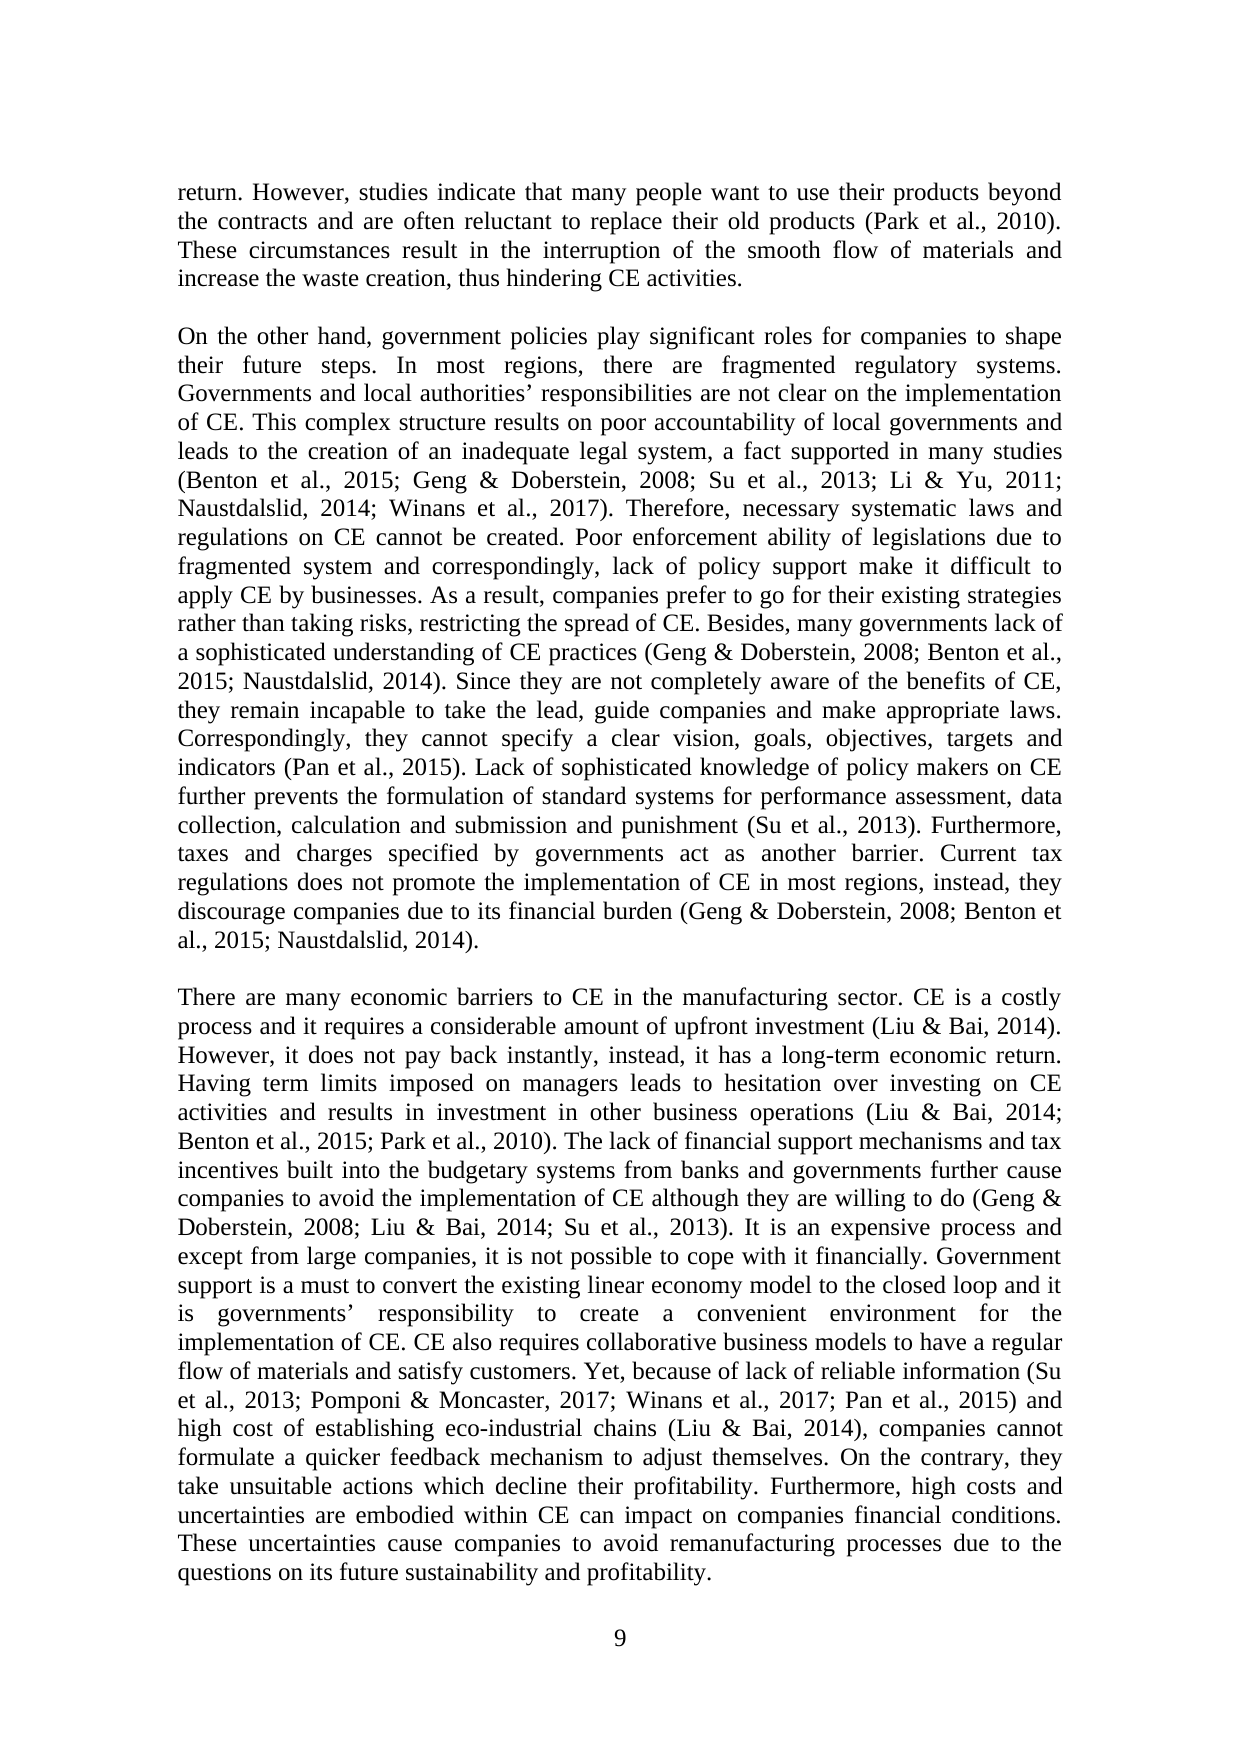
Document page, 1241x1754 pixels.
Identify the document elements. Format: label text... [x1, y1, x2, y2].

text There are many economic barriers to CE in the manufacturing sector. CE is a costly process and it requires a considerable amount of upfront investment (Liu & Bai, 2014). However, it does not pay back instantly, instead, it has a long-term economic return. Having term limits imposed on managers leads to hesitation over investing on CE activities and results in investment in other business operations (Liu & Bai, 2014; Benton et al., 2015; Park et al., 2010). The lack of financial support mechanisms and tax incentives built into the budgetary systems from banks and governments further cause companies to avoid the implementation of CE although they are willing to do (Geng & Doberstein, 2008; Liu & Bai, 2014; Su et al., 2013). It is an expensive process and except from large companies, it is not possible to cope with it financially. Government support is a must to convert the existing linear economy model to the closed loop and it is governments’ responsibility to create a convenient environment for the implementation of CE. CE also requires collaborative business models to have a regular flow of materials and satisfy customers. Yet, because of lack of reliable information (Su et al., 2013; Pomponi & Moncaster, 2017; Winans et al., 2017; Pan et al., 2015) and high cost of establishing eco-industrial chains (Liu & Bai, 2014), companies cannot formulate a quicker feedback mechanism to adjust themselves. On the contrary, they take unsuitable actions which decline their profitability. Furthermore, high costs and uncertainties are embodied within CE can impact on companies financial conditions. These uncertainties cause companies to avoid remanufacturing processes due to the questions on its future sustainability and profitability. [177, 982, 1063, 1586]
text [177, 177, 1063, 292]
text On the other hand, government policies play significant roles for companies to shape their future steps. In most regions, there are fragmented regulatory systems. Governments and local authorities’ responsibilities are not clear on the implementation of CE. This complex structure results on poor accountability of local governments and leads to the creation of an inadequate legal system, a fact supported in many studies (Benton et al., 2015; Geng & Doberstein, 2008; Su et al., 2013; Li & Yu, 2011; Naustdalslid, 2014; Winans et al., 2017). Therefore, necessary systematic laws and regulations on CE cannot be created. Poor enforcement ability of legislations due to fragmented system and correspondingly, lack of policy support make it difficult to apply CE by businesses. As a result, companies prefer to go for their existing strategies rather than taking risks, restricting the spread of CE. Besides, many governments lack of a sophisticated understanding of CE practices (Geng & Doberstein, 2008; Benton et al., 2015; Naustdalslid, 2014). Since they are not completely aware of the benefits of CE, they remain incapable to take the lead, guide companies and make appropriate laws. Correspondingly, they cannot specify a clear vision, goals, objectives, targets and indicators (Pan et al., 2015). Lack of sophisticated knowledge of policy makers on CE further prevents the formulation of standard systems for performance assessment, data collection, calculation and submission and punishment (Su et al., 2013). Furthermore, taxes and charges specified by governments act as another barrier. Current tax regulations does not promote the implementation of CE in most regions, instead, they discourage companies due to its financial burden (Geng & Doberstein, 2008; Benton et al., 2015; Naustdalslid, 2014). [177, 321, 1063, 953]
